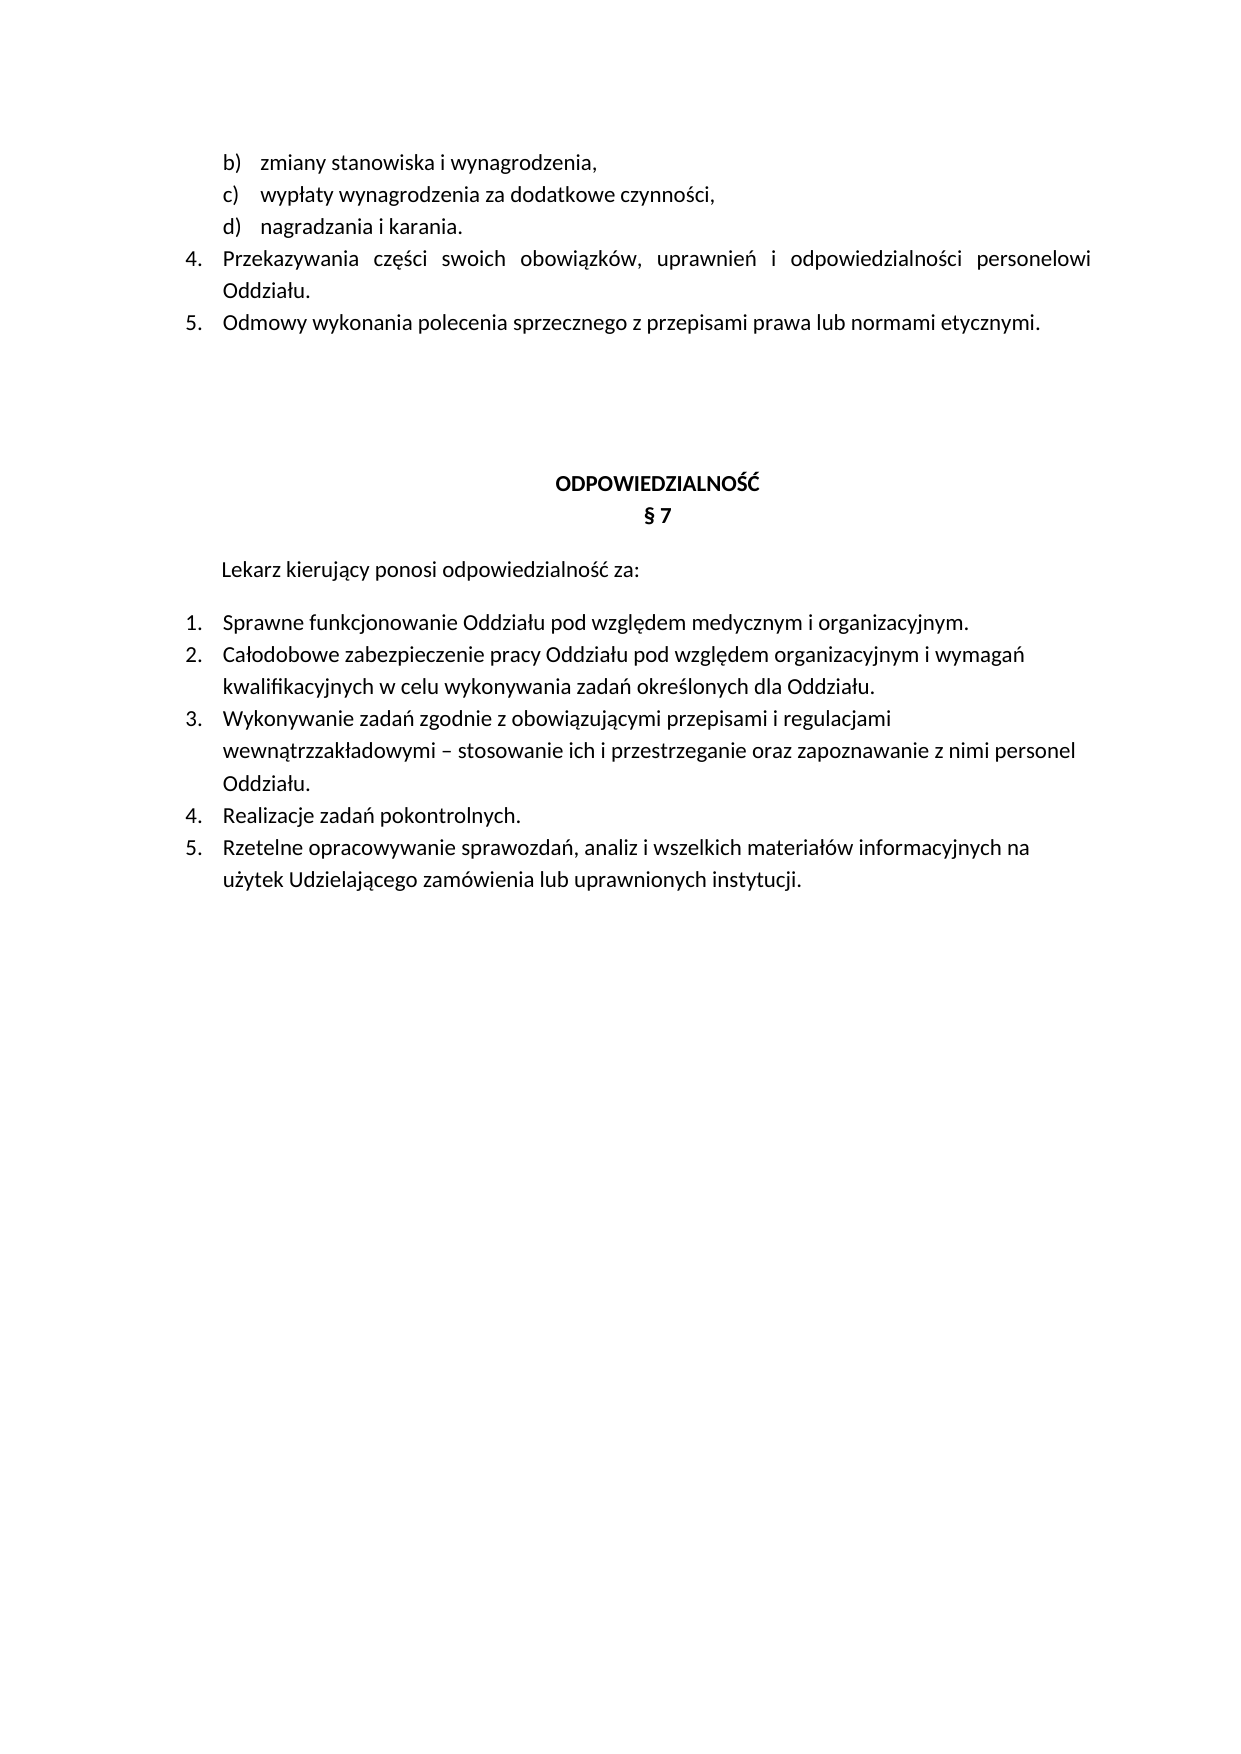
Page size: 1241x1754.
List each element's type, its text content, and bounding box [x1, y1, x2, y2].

list nagradzania i karania. [223, 212, 1093, 240]
list Realizacje zadań pokontrolnych. [185, 801, 1093, 829]
text Lekarz kierujący ponosi odpowiedzialność za: [148, 555, 1093, 583]
list Odmowy wykonania polecenia sprzecznego z przepisami prawa lub normami etycznymi. [185, 308, 1093, 337]
list § 7 [223, 502, 1093, 530]
list Rzetelne opracowywanie sprawozdań, analiz i wszelkich materiałów informacyjnych na użytek Udzielającego zamówienia lub uprawnionych instytucji. [185, 833, 1093, 893]
list wypłaty wynagrodzenia za dodatkowe czynności, [223, 180, 1093, 208]
list Całodobowe zabezpieczenie pracy Oddziału pod względem organizacyjnym i wymagań kwalifikacyjnych w celu wykonywania zadań określonych dla Oddziału. [185, 640, 1093, 700]
list Przekazywania części swoich obowiązków, uprawnień i odpowiedzialności personelowi Oddziału. [185, 244, 1093, 304]
list ODPOWIEDZIALNOŚĆ [223, 469, 1093, 497]
list zmiany stanowiska i wynagrodzenia, [223, 148, 1093, 176]
list Wykonywanie zadań zgodnie z obowiązującymi przepisami i regulacjami wewnątrzzakładowymi – stosowanie ich i przestrzeganie oraz zapoznawanie z nimi personel Oddziału. [185, 704, 1093, 797]
list Sprawne funkcjonowanie Oddziału pod względem medycznym i organizacyjnym. [185, 608, 1093, 636]
